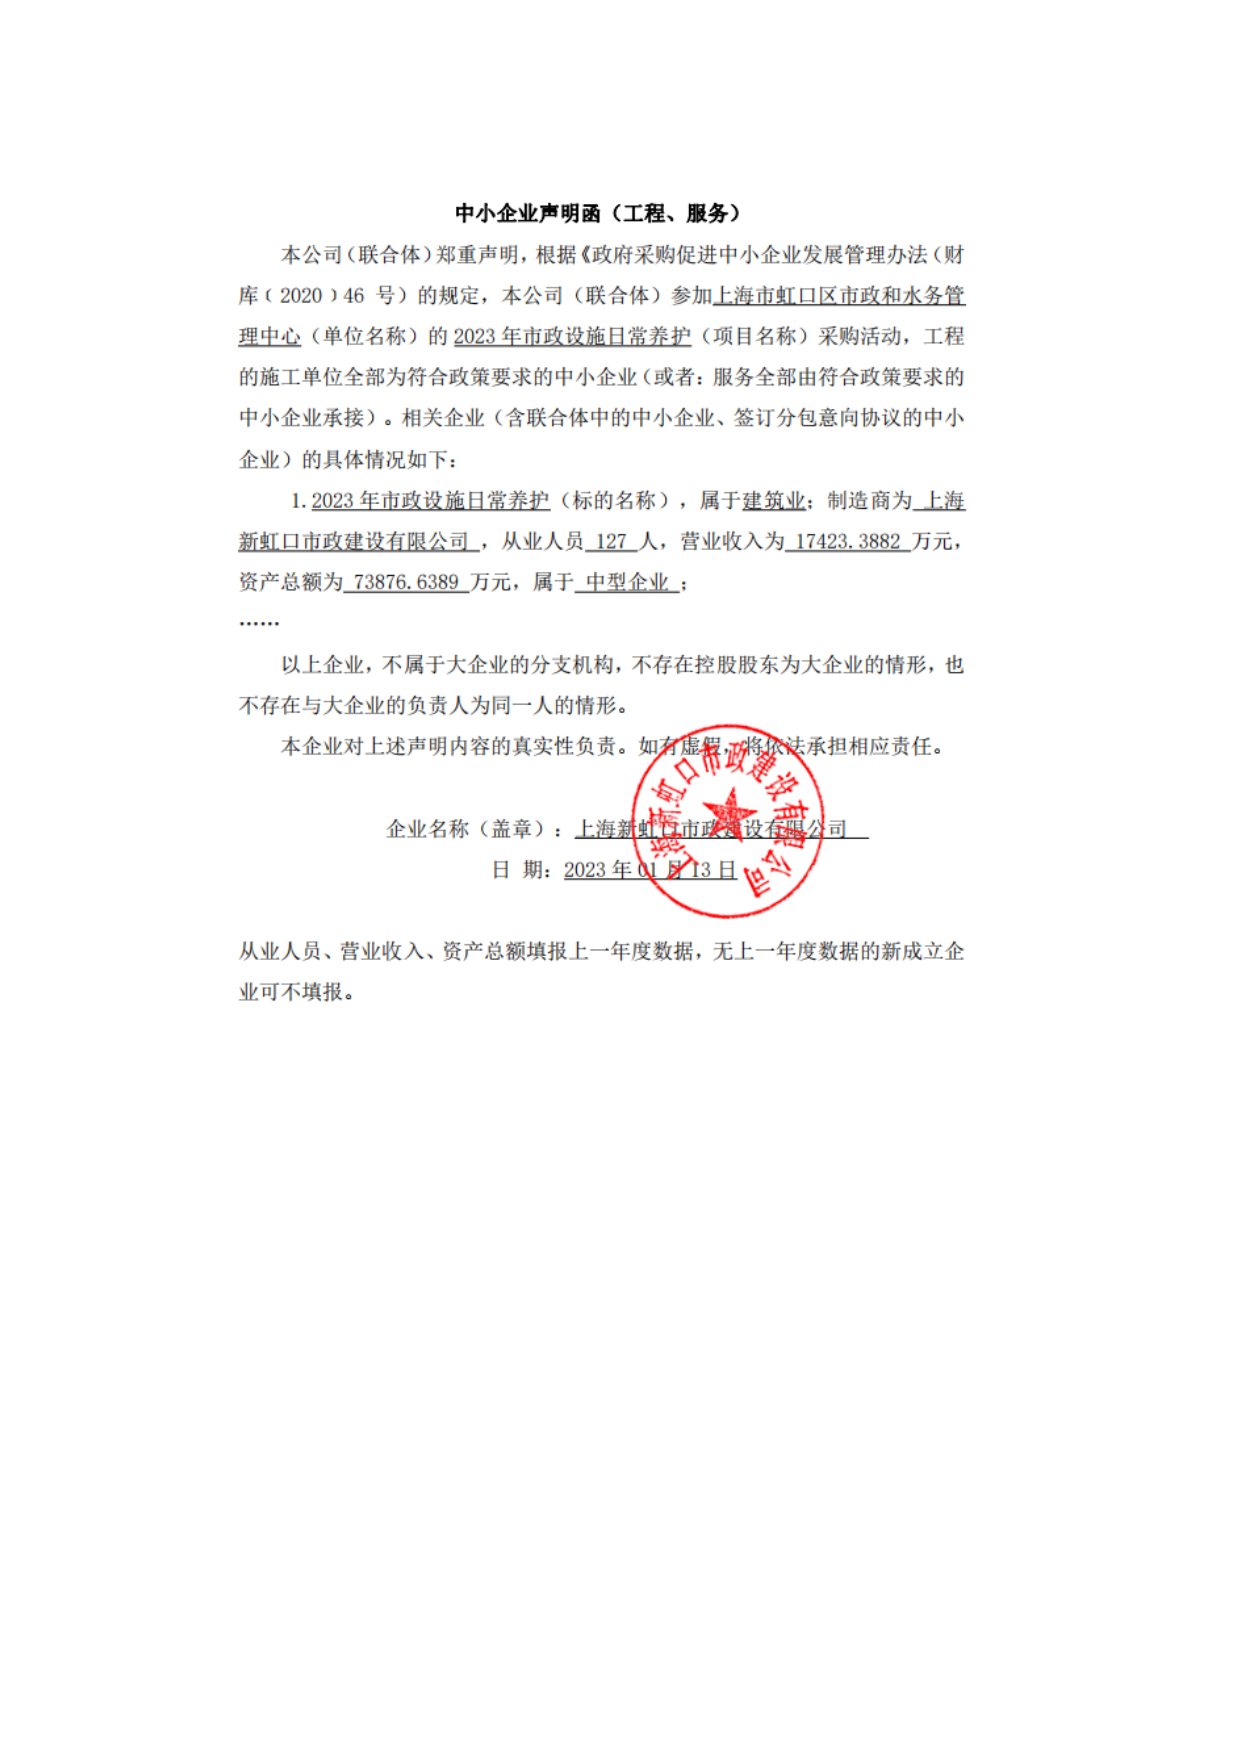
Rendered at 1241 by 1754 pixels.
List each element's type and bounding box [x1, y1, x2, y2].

picture [187, 162, 1053, 1094]
